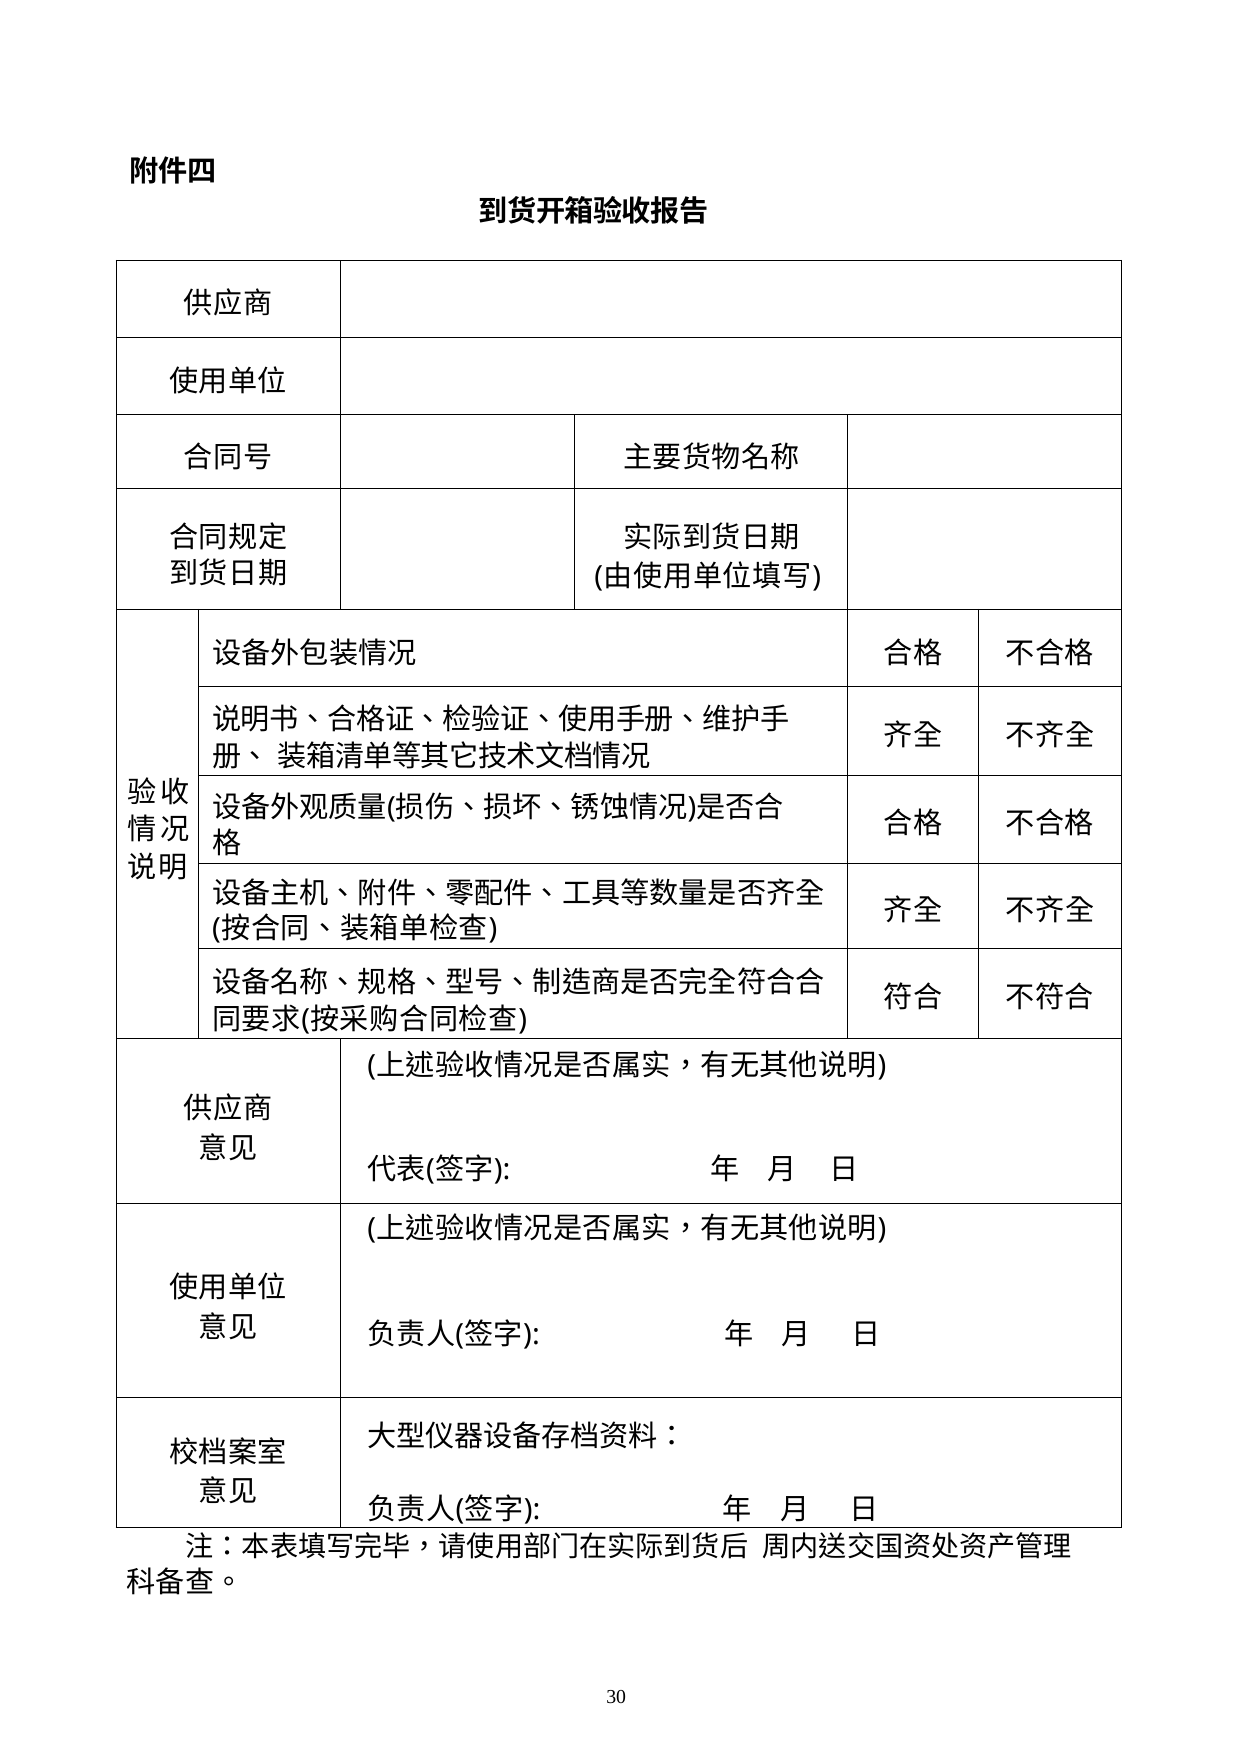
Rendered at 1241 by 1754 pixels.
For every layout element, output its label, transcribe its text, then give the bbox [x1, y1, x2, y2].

table_cell 不齐全 [979, 687, 1121, 775]
table_cell 符合 [848, 949, 978, 1038]
table_cell 验收 情况 说明 [117, 610, 198, 1038]
table_cell 设备外包装情况 [199, 610, 847, 686]
table_cell (上述验收情况是否属实，有无其他说明) 代表(签字): 年 月 日 [341, 1039, 1121, 1202]
text 注：本表填写完毕，请使用部门在实际到货后 周内送交国资处资产管理 [185, 1529, 1122, 1563]
table_cell 设备主机、附件、零配件、工具等数量是否齐全 (按合同、装箱单检查) [199, 864, 847, 947]
table_cell 合同规定 到货日期 [117, 489, 340, 609]
table_cell 齐全 [848, 687, 978, 775]
table_header [341, 261, 1121, 337]
table_cell 不齐全 [979, 864, 1121, 947]
table_cell [341, 415, 574, 488]
table_cell [848, 415, 1121, 488]
table_cell 使用单位 [117, 338, 340, 414]
table_cell 校档案室 意见 [117, 1398, 340, 1527]
table_cell 设备外观质量(损伤、损坏、锈蚀情况)是否合 格 [199, 776, 847, 862]
table_cell 合格 [848, 610, 978, 686]
table_cell 齐全 [848, 864, 978, 947]
text 到货开箱验收报告 [478, 192, 1122, 228]
table_cell [341, 489, 574, 609]
table_cell 设备名称、规格、型号、制造商是否完全符合合 同要求(按采购合同检查) [199, 949, 847, 1038]
text 科备查。 [126, 1563, 1122, 1599]
text 附件四 [129, 153, 1122, 189]
table_cell 合同号 [117, 415, 340, 488]
table_cell [848, 489, 1121, 609]
table_cell 不合格 [979, 610, 1121, 686]
table_cell 大型仪器设备存档资料： 负责人(签字): 年 月 日 [341, 1398, 1121, 1527]
table_header 供应商 [117, 261, 340, 337]
table_cell 不合格 [979, 776, 1121, 862]
table_cell 实际到货日期 (由使用单位填写) [575, 489, 847, 609]
table_cell 供应商 意见 [117, 1039, 340, 1202]
table_cell 不符合 [979, 949, 1121, 1038]
table_cell [341, 338, 1121, 414]
table_cell (上述验收情况是否属实，有无其他说明) 负责人(签字): 年 月 日 [341, 1204, 1121, 1397]
table_cell 说明书、合格证、检验证、使用手册、维护手册、 装箱清单等其它技术文档情况 [199, 687, 847, 775]
table_cell 合格 [848, 776, 978, 862]
table_cell 主要货物名称 [575, 415, 847, 488]
table_cell 使用单位 意见 [117, 1204, 340, 1397]
